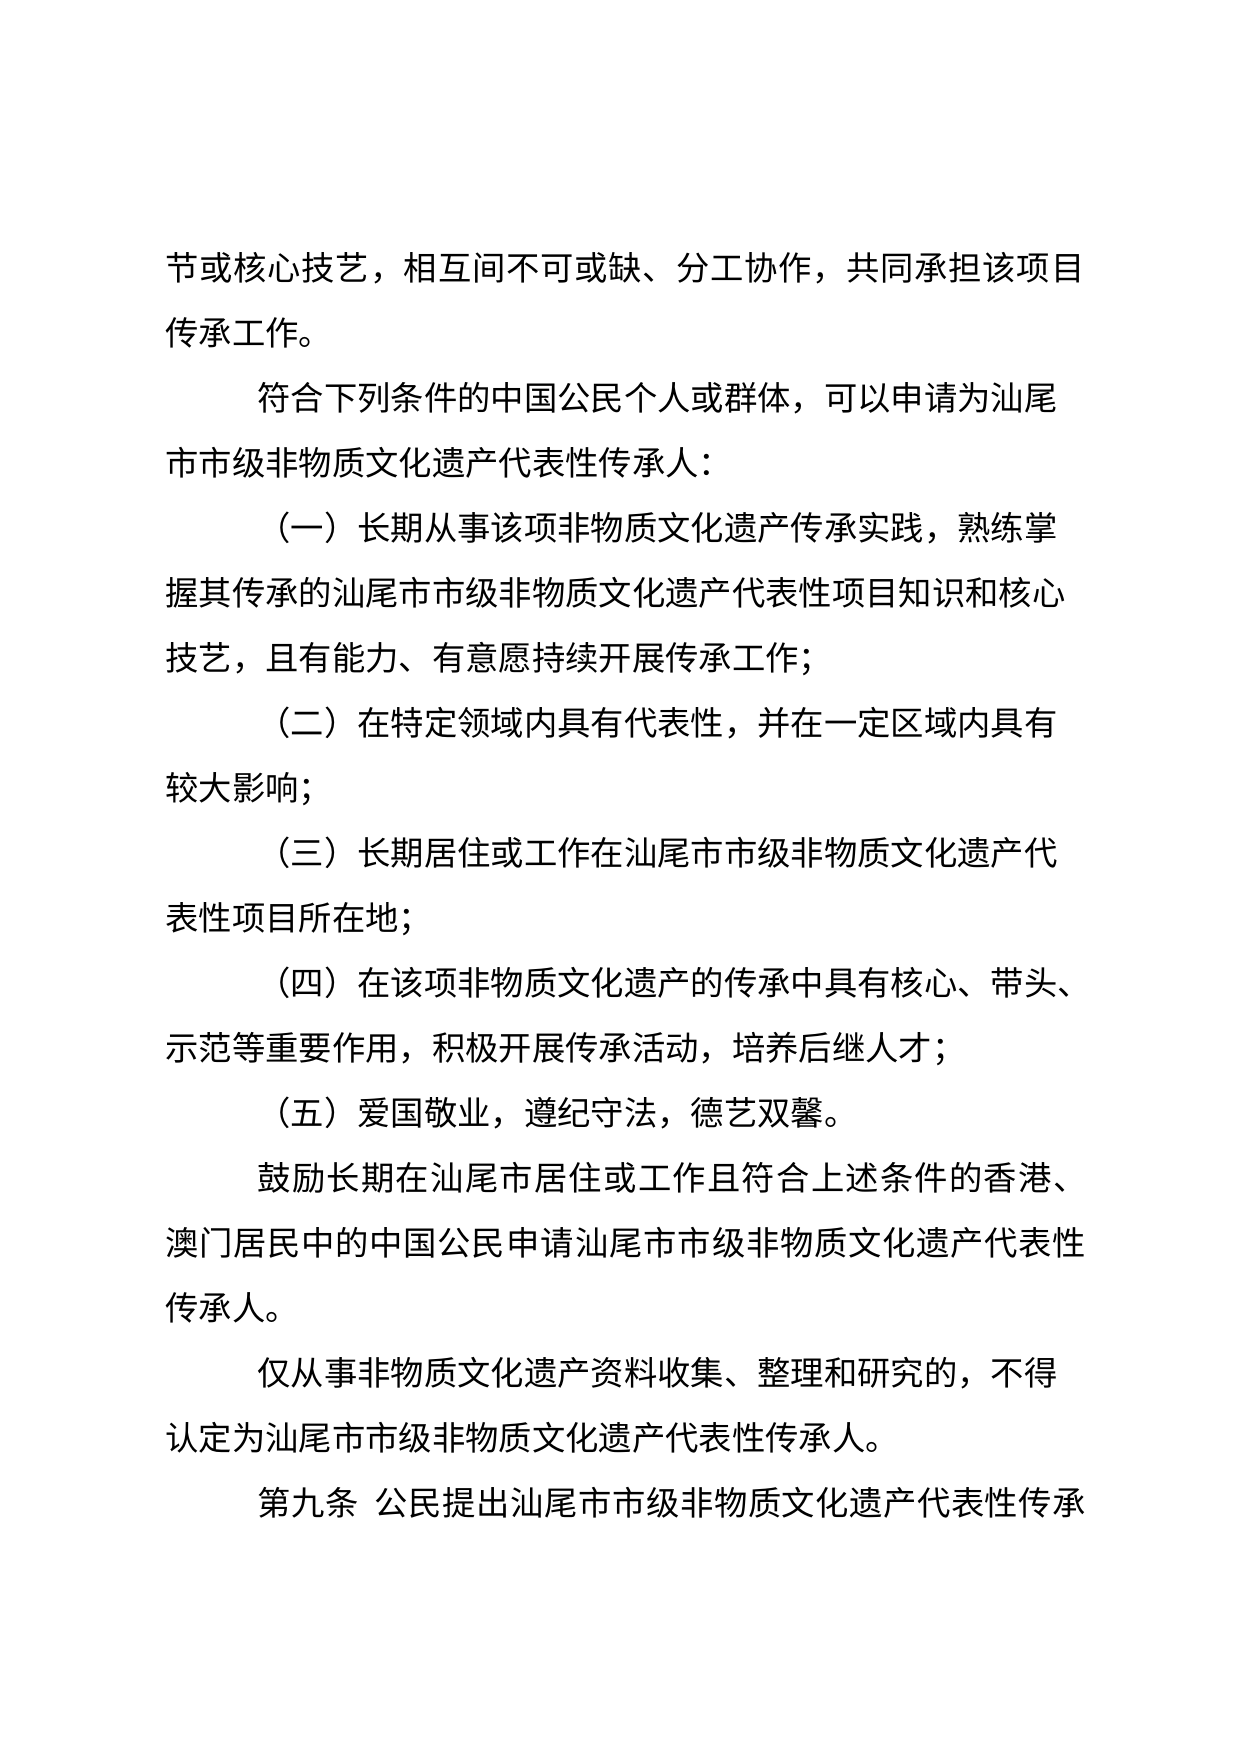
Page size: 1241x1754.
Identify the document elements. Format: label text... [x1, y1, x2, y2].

text 仅从事非物质文化遗产资料收集、整理和研究的，不得认定为汕尾市市级非物质文化遗产代表性传承人。 [165, 1338, 1087, 1468]
text （五）爱国敬业，遵纪守法，德艺双馨。 [165, 1078, 1087, 1143]
text （二）在特定领域内具有代表性，并在一定区域内具有较大影响； [165, 688, 1087, 818]
text （三）长期居住或工作在汕尾市市级非物质文化遗产代表性项目所在地； [165, 818, 1087, 948]
text 符合下列条件的中国公民个人或群体，可以申请为汕尾市市级非物质文化遗产代表性传承人： [165, 363, 1087, 493]
text 鼓励长期在汕尾市居住或工作且符合上述条件的香港、澳门居民中的中国公民申请汕尾市市级非物质文化遗产代表性传承人。 [165, 1143, 1087, 1338]
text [165, 233, 1087, 363]
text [165, 1468, 1087, 1533]
text （四）在该项非物质文化遗产的传承中具有核心、带头、示范等重要作用，积极开展传承活动，培养后继人才； [165, 948, 1087, 1078]
text （一）长期从事该项非物质文化遗产传承实践，熟练掌握其传承的汕尾市市级非物质文化遗产代表性项目知识和核心技艺，且有能力、有意愿持续开展传承工作； [165, 493, 1087, 688]
